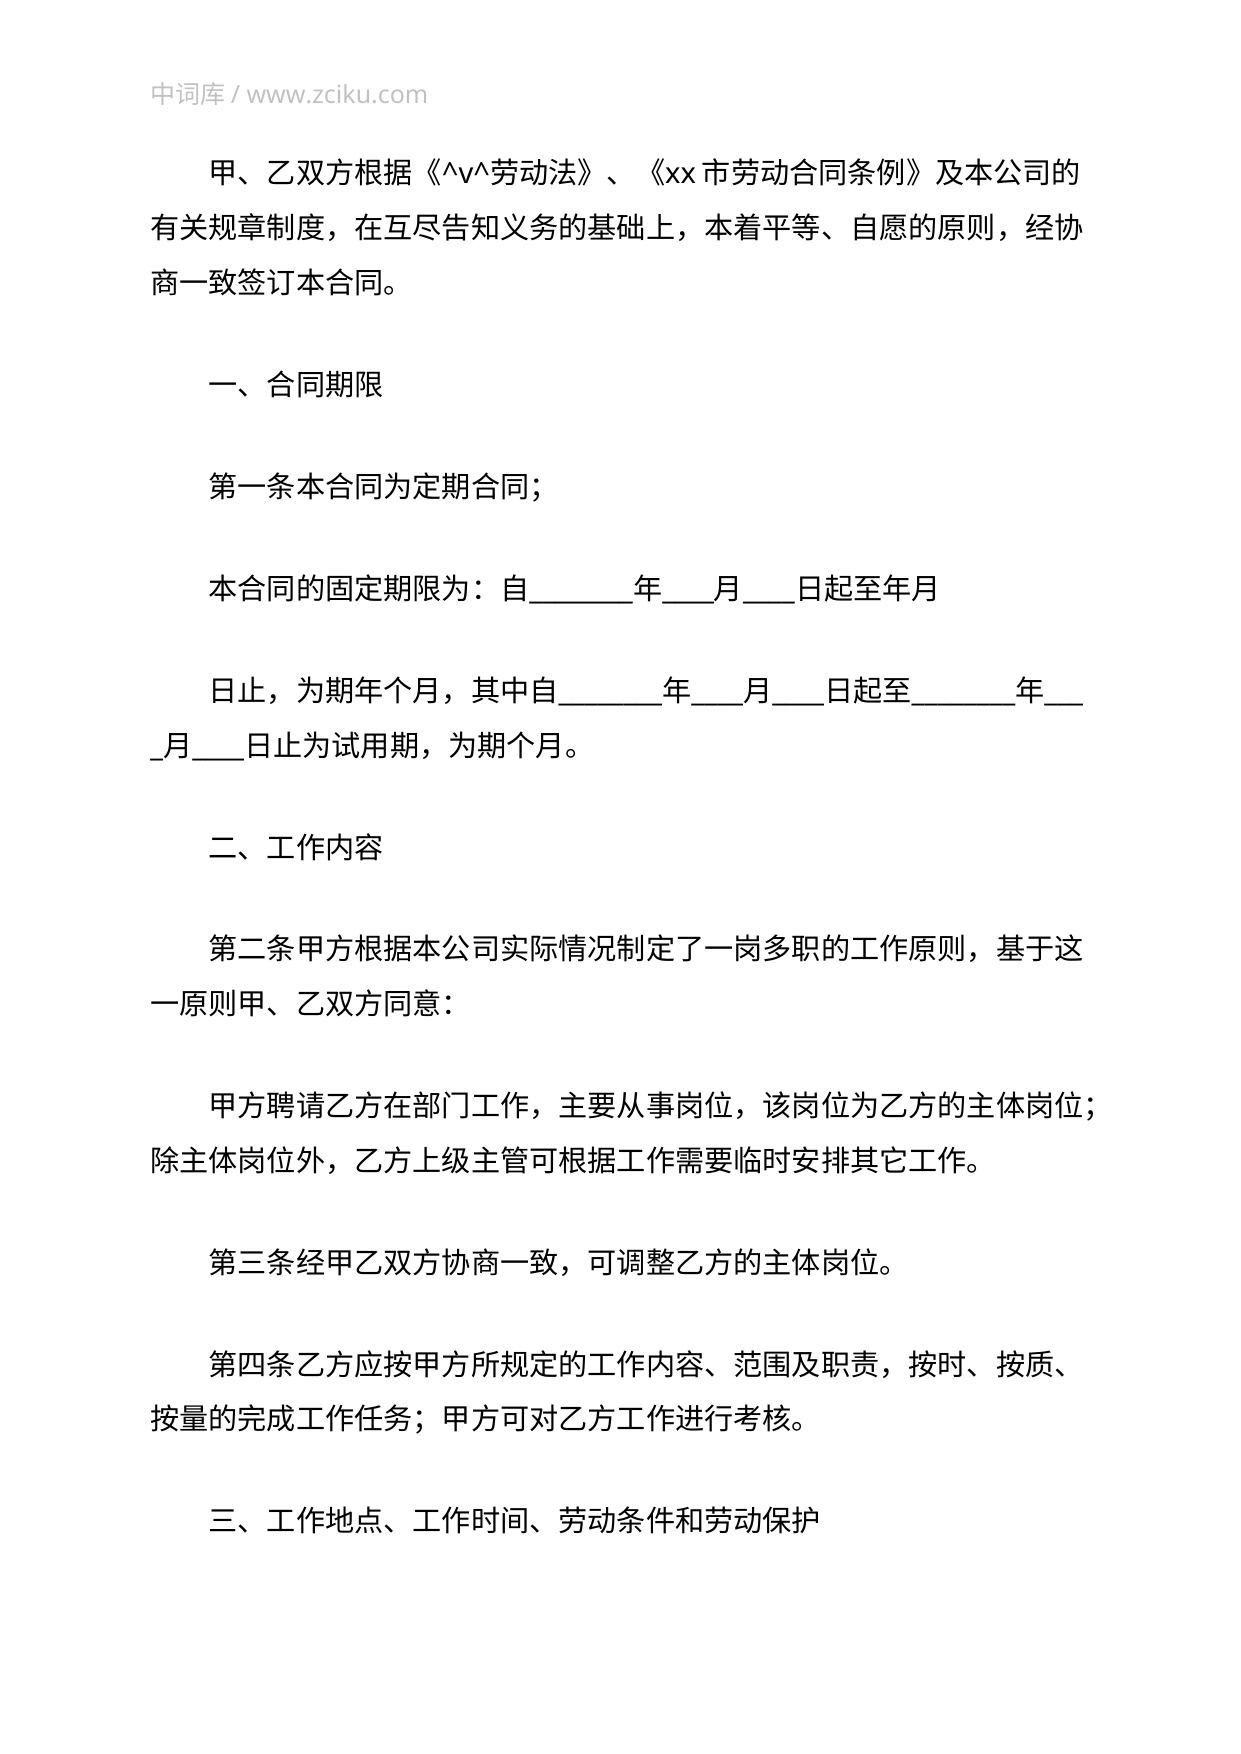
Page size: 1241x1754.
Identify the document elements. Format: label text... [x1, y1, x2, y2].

text 甲、乙双方根据《^v^劳动法》、《xx市劳动合同条例》及本公司的有关规章制度，在互尽告知义务的基础上，本着平等、自愿的原则，经协商一致签订本合同。 [150, 150, 1090, 302]
text 二、工作内容 [150, 824, 1090, 866]
text 本合同的固定期限为：自________年____月____日起至年月 [150, 565, 1090, 608]
text 第二条甲方根据本公司实际情况制定了一岗多职的工作原则，基于这一原则甲、乙双方同意： [150, 926, 1090, 1023]
text 一、合同期限 [150, 362, 1090, 404]
text 三、工作地点、工作时间、劳动条件和劳动保护 [150, 1498, 1090, 1540]
text 第四条乙方应按甲方所规定的工作内容、范围及职责，按时、按质、按量的完成工作任务；甲方可对乙方工作进行考核。 [150, 1341, 1090, 1438]
text 日止，为期年个月，其中自________年____月____日起至________年____月____日止为试用期，为期个月。 [150, 667, 1090, 764]
text 甲方聘请乙方在部门工作，主要从事岗位，该岗位为乙方的主体岗位；除主体岗位外，乙方上级主管可根据工作需要临时安排其它工作。 [150, 1083, 1090, 1180]
text 第一条本合同为定期合同； [150, 463, 1090, 506]
text 第三条经甲乙双方协商一致，可调整乙方的主体岗位。 [150, 1239, 1090, 1282]
